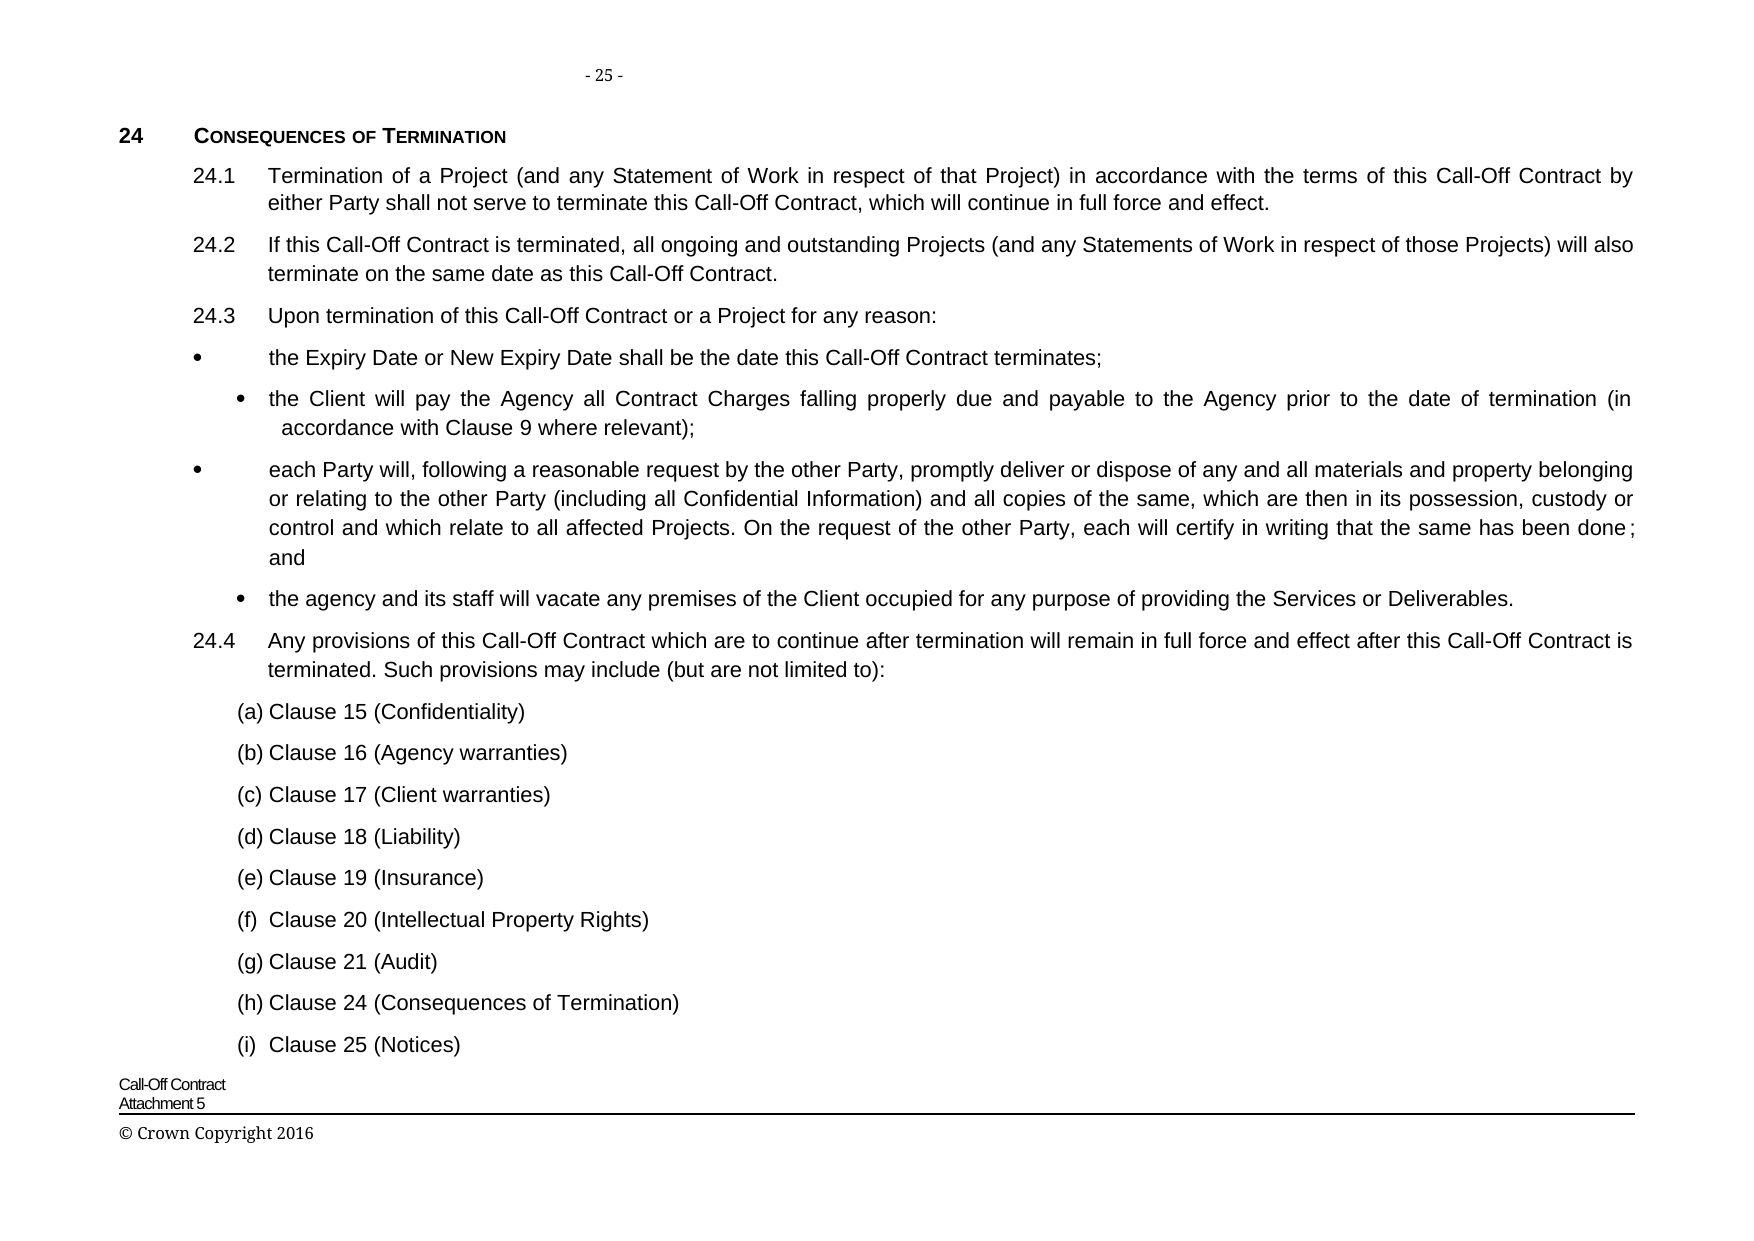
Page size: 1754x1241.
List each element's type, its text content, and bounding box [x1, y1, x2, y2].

subtitle Clause 18 (Liability) [237, 819, 1635, 849]
subtitle Clause 21 (Audit) [237, 944, 1635, 974]
subtitle Clause 24 (Consequences of Termination) [237, 986, 1635, 1015]
subtitle Any provisions of this Call-Off Contract which are to continue after termination will remain in full force and effect after this Call-Off Contract is terminated. Such provisions may include (but are not limited to): [193, 624, 1635, 682]
subtitle Clause 20 (Intellectual Property Rights) [237, 903, 1635, 932]
subtitle Clause 19 (Insurance) [237, 861, 1635, 890]
subtitle Consequences of Termination [119, 119, 1635, 148]
subtitle Clause 17 (Client warranties) [237, 778, 1635, 807]
subtitle Clause 25 (Notices) [237, 1028, 1635, 1057]
subtitle the agency and its staff will vacate any premises of the Client occupied for any purpose of providing the Services or Deliverables. [237, 582, 1635, 611]
subtitle If this Call-Off Contract is terminated, all ongoing and outstanding Projects (and any Statements of Work in respect of those Projects) will also terminate on the same date as this Call-Off Contract. [193, 228, 1635, 286]
subtitle Termination of a Project (and any Statement of Work in respect of that Project) in accordance with the terms of this Call-Off Contract by either Party shall not serve to terminate this Call-Off Contract, which will continue in full force and effect. [193, 160, 1635, 215]
subtitle Upon termination of this Call-Off Contract or a Project for any reason: [193, 299, 1635, 328]
subtitle each Party will, following a reasonable request by the other Party, promptly deliver or dispose of any and all materials and property belonging or relating to the other Party (including all Confidential Information) and all copies of the same, which are then in its possession, custody or control and which relate to all affected Projects. On the request of the other Party, each will certify in writing that the same has been done; and [194, 453, 1635, 569]
subtitle Clause 15 (Confidentiality) [237, 694, 1635, 724]
subtitle Clause 16 (Agency warranties) [237, 736, 1635, 765]
subtitle the Expiry Date or New Expiry Date shall be the date this Call-Off Contract terminates; [194, 340, 1635, 369]
subtitle the Client will pay the Agency all Contract Charges falling properly due and payable to the Agency prior to the date of termination (in accordance with Clause 9 where relevant); [237, 382, 1635, 440]
